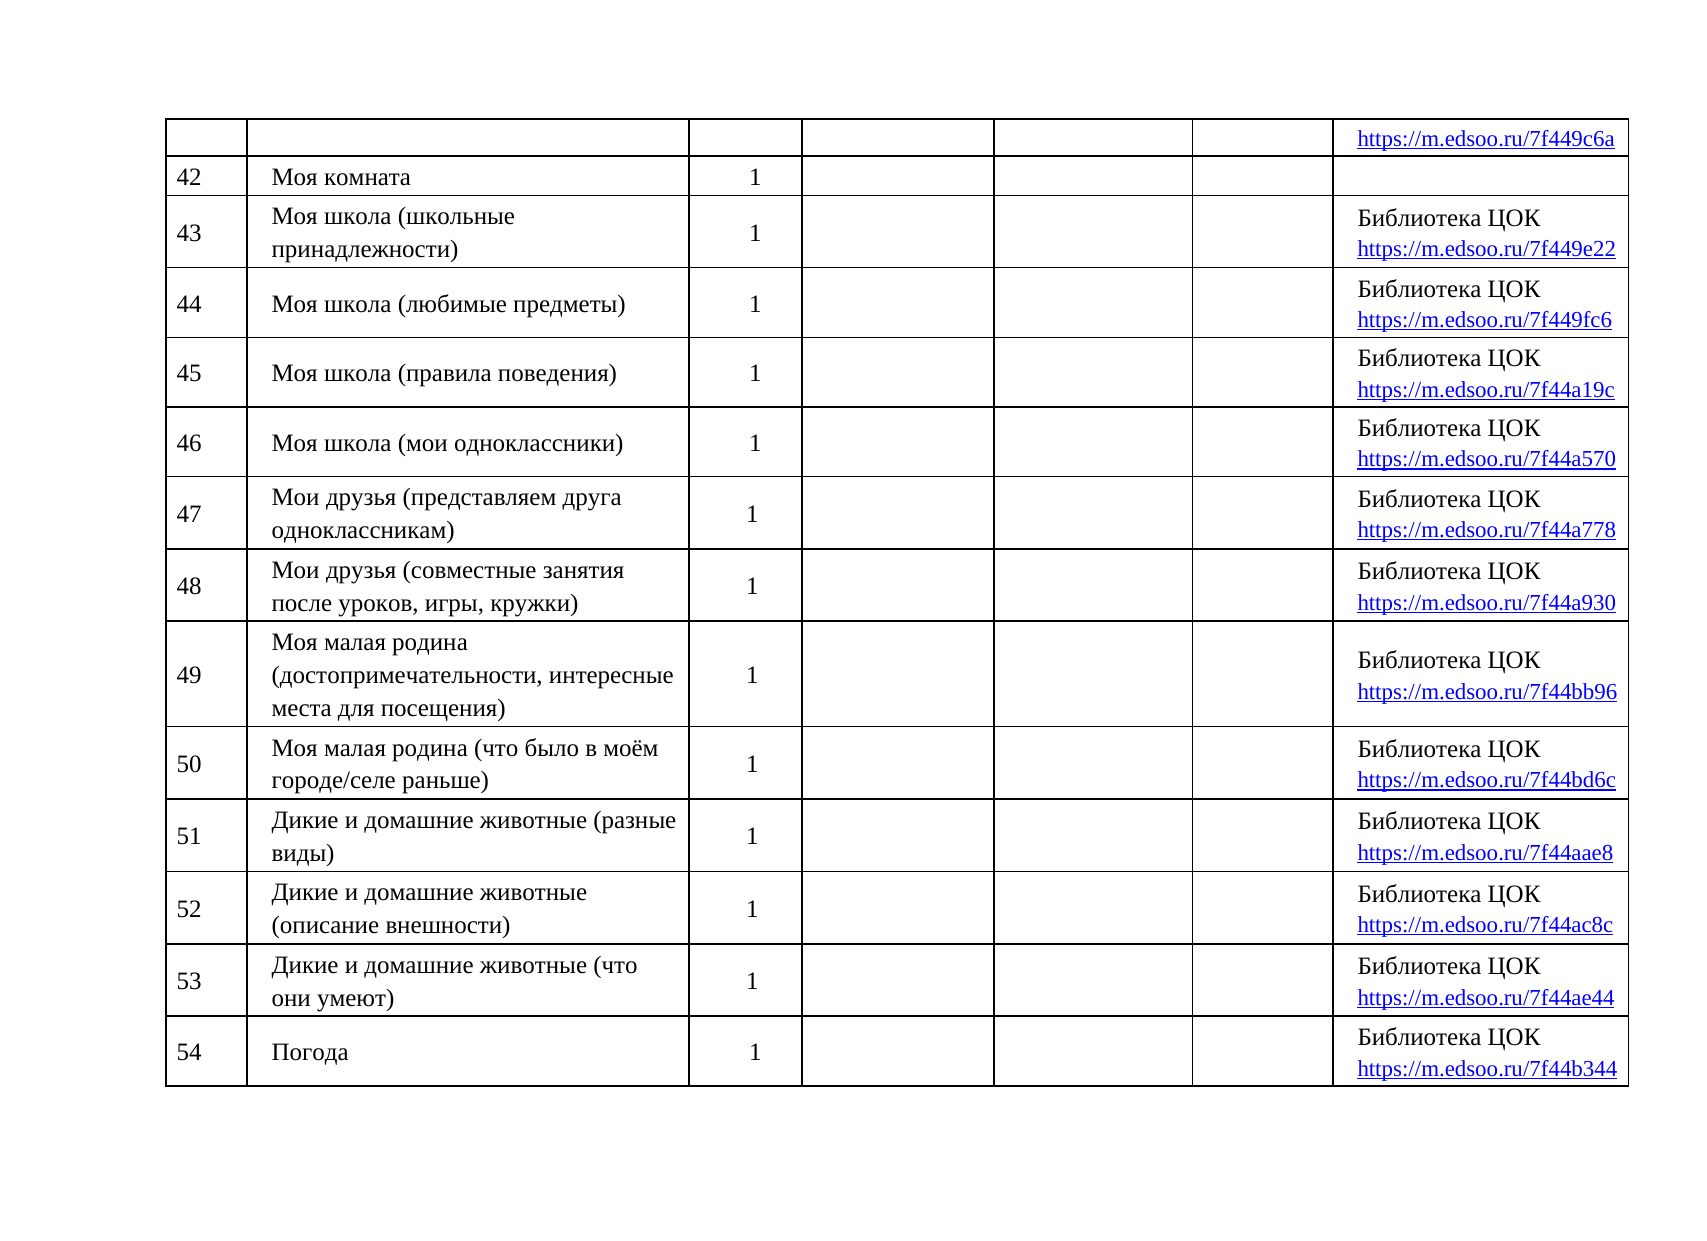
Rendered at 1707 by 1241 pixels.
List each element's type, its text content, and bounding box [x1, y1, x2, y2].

table_cell 47 [167, 477, 246, 548]
table_cell Моя комната [248, 157, 688, 194]
table_cell 1 [690, 196, 801, 267]
table_cell Библиотека ЦОК https://m.edsoo.ru/7f44aae8 [1334, 800, 1628, 871]
table_cell 50 [167, 727, 246, 798]
table_cell Библиотека ЦОК https://m.edsoo.ru/7f44ac8c [1334, 872, 1628, 943]
table_cell 1 [690, 120, 801, 155]
table_cell [995, 872, 1192, 943]
table_cell [1193, 477, 1332, 548]
table_cell [803, 622, 993, 726]
table_cell 1 [690, 477, 801, 548]
table_cell Библиотека ЦОК https://m.edsoo.ru/7f449fc6 [1334, 268, 1628, 336]
table_cell Моя школа (любимые предметы) [248, 268, 688, 336]
table_cell [1193, 727, 1332, 798]
table_cell [1193, 157, 1332, 194]
table_cell 1 [690, 872, 801, 943]
table_cell [1193, 945, 1332, 1015]
table_cell 1 [690, 727, 801, 798]
table_cell [995, 727, 1192, 798]
table_cell Мои друзья (представляем друга одноклассникам) [248, 477, 688, 548]
table_cell 1 [690, 157, 801, 194]
table_cell [1193, 1017, 1332, 1085]
table_cell 52 [167, 872, 246, 943]
table_cell Библиотека ЦОК https://m.edsoo.ru/7f44b344 [1334, 1017, 1628, 1085]
table_cell [803, 727, 993, 798]
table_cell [248, 120, 688, 155]
table_cell 48 [167, 550, 246, 620]
table_cell 1 [690, 1017, 801, 1085]
table_cell Моя школа (правила поведения) [248, 338, 688, 406]
table_cell [995, 800, 1192, 871]
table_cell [1334, 120, 1628, 155]
table_cell 49 [167, 622, 246, 726]
table_cell 41 [167, 120, 246, 155]
table_cell Моя малая родина (достопримечательности, интересные места для посещения) [248, 622, 688, 726]
table_cell 1 [690, 408, 801, 476]
table_cell 46 [167, 408, 246, 476]
table_cell [803, 1017, 993, 1085]
table_cell [1193, 800, 1332, 871]
table_cell [995, 1017, 1192, 1085]
table_cell 1 [690, 338, 801, 406]
table_cell [803, 120, 993, 155]
table_cell 42 [167, 157, 246, 194]
table_cell [995, 408, 1192, 476]
table_cell Библиотека ЦОК https://m.edsoo.ru/7f44ae44 [1334, 945, 1628, 1015]
table_cell [803, 872, 993, 943]
table_cell [995, 622, 1192, 726]
table_cell [1193, 196, 1332, 267]
table_cell Дикие и домашние животные (разные виды) [248, 800, 688, 871]
table_cell [1193, 268, 1332, 336]
table_cell Библиотека ЦОК https://m.edsoo.ru/7f44bd6c [1334, 727, 1628, 798]
table_cell [1193, 120, 1332, 155]
table_cell [803, 408, 993, 476]
table_cell [995, 196, 1192, 267]
table_cell [803, 338, 993, 406]
table_cell Дикие и домашние животные (что они умеют) [248, 945, 688, 1015]
table_cell [1193, 550, 1332, 620]
table_cell 1 [690, 800, 801, 871]
table_cell [995, 945, 1192, 1015]
table_cell [1334, 157, 1628, 194]
table_cell 45 [167, 338, 246, 406]
table_cell Библиотека ЦОК https://m.edsoo.ru/7f44bb96 [1334, 622, 1628, 726]
table_cell [995, 268, 1192, 336]
table_cell [803, 945, 993, 1015]
table_cell 51 [167, 800, 246, 871]
table_cell [803, 196, 993, 267]
table_cell [995, 338, 1192, 406]
table_cell 53 [167, 945, 246, 1015]
table_cell Погода [248, 1017, 688, 1085]
table_cell [803, 157, 993, 194]
table_cell Библиотека ЦОК https://m.edsoo.ru/7f44a570 [1334, 408, 1628, 476]
table_cell [995, 477, 1192, 548]
table_cell [995, 550, 1192, 620]
table_cell Моя школа (школьные принадлежности) [248, 196, 688, 267]
table_cell 1 [690, 268, 801, 336]
table_cell Библиотека ЦОК https://m.edsoo.ru/7f449e22 [1334, 196, 1628, 267]
table_cell Библиотека ЦОК https://m.edsoo.ru/7f44a19c [1334, 338, 1628, 406]
table_cell [803, 477, 993, 548]
table_cell 43 [167, 196, 246, 267]
table_cell 1 [690, 550, 801, 620]
table_cell [995, 120, 1192, 155]
table_cell Библиотека ЦОК https://m.edsoo.ru/7f44a778 [1334, 477, 1628, 548]
table_cell [995, 157, 1192, 194]
table_cell [803, 268, 993, 336]
table_cell [1193, 338, 1332, 406]
table_cell Мои друзья (совместные занятия после уроков, игры, кружки) [248, 550, 688, 620]
table_cell 44 [167, 268, 246, 336]
table_cell [1193, 408, 1332, 476]
table_cell 1 [690, 945, 801, 1015]
table_cell 54 [167, 1017, 246, 1085]
table_cell [1193, 872, 1332, 943]
table_cell [1193, 622, 1332, 726]
table_cell 1 [690, 622, 801, 726]
table_cell [803, 550, 993, 620]
table_cell [803, 800, 993, 871]
table_cell Моя малая родина (что было в моём городе/селе раньше) [248, 727, 688, 798]
table_cell Дикие и домашние животные (описание внешности) [248, 872, 688, 943]
table_cell Библиотека ЦОК https://m.edsoo.ru/7f44a930 [1334, 550, 1628, 620]
table_cell Моя школа (мои одноклассники) [248, 408, 688, 476]
